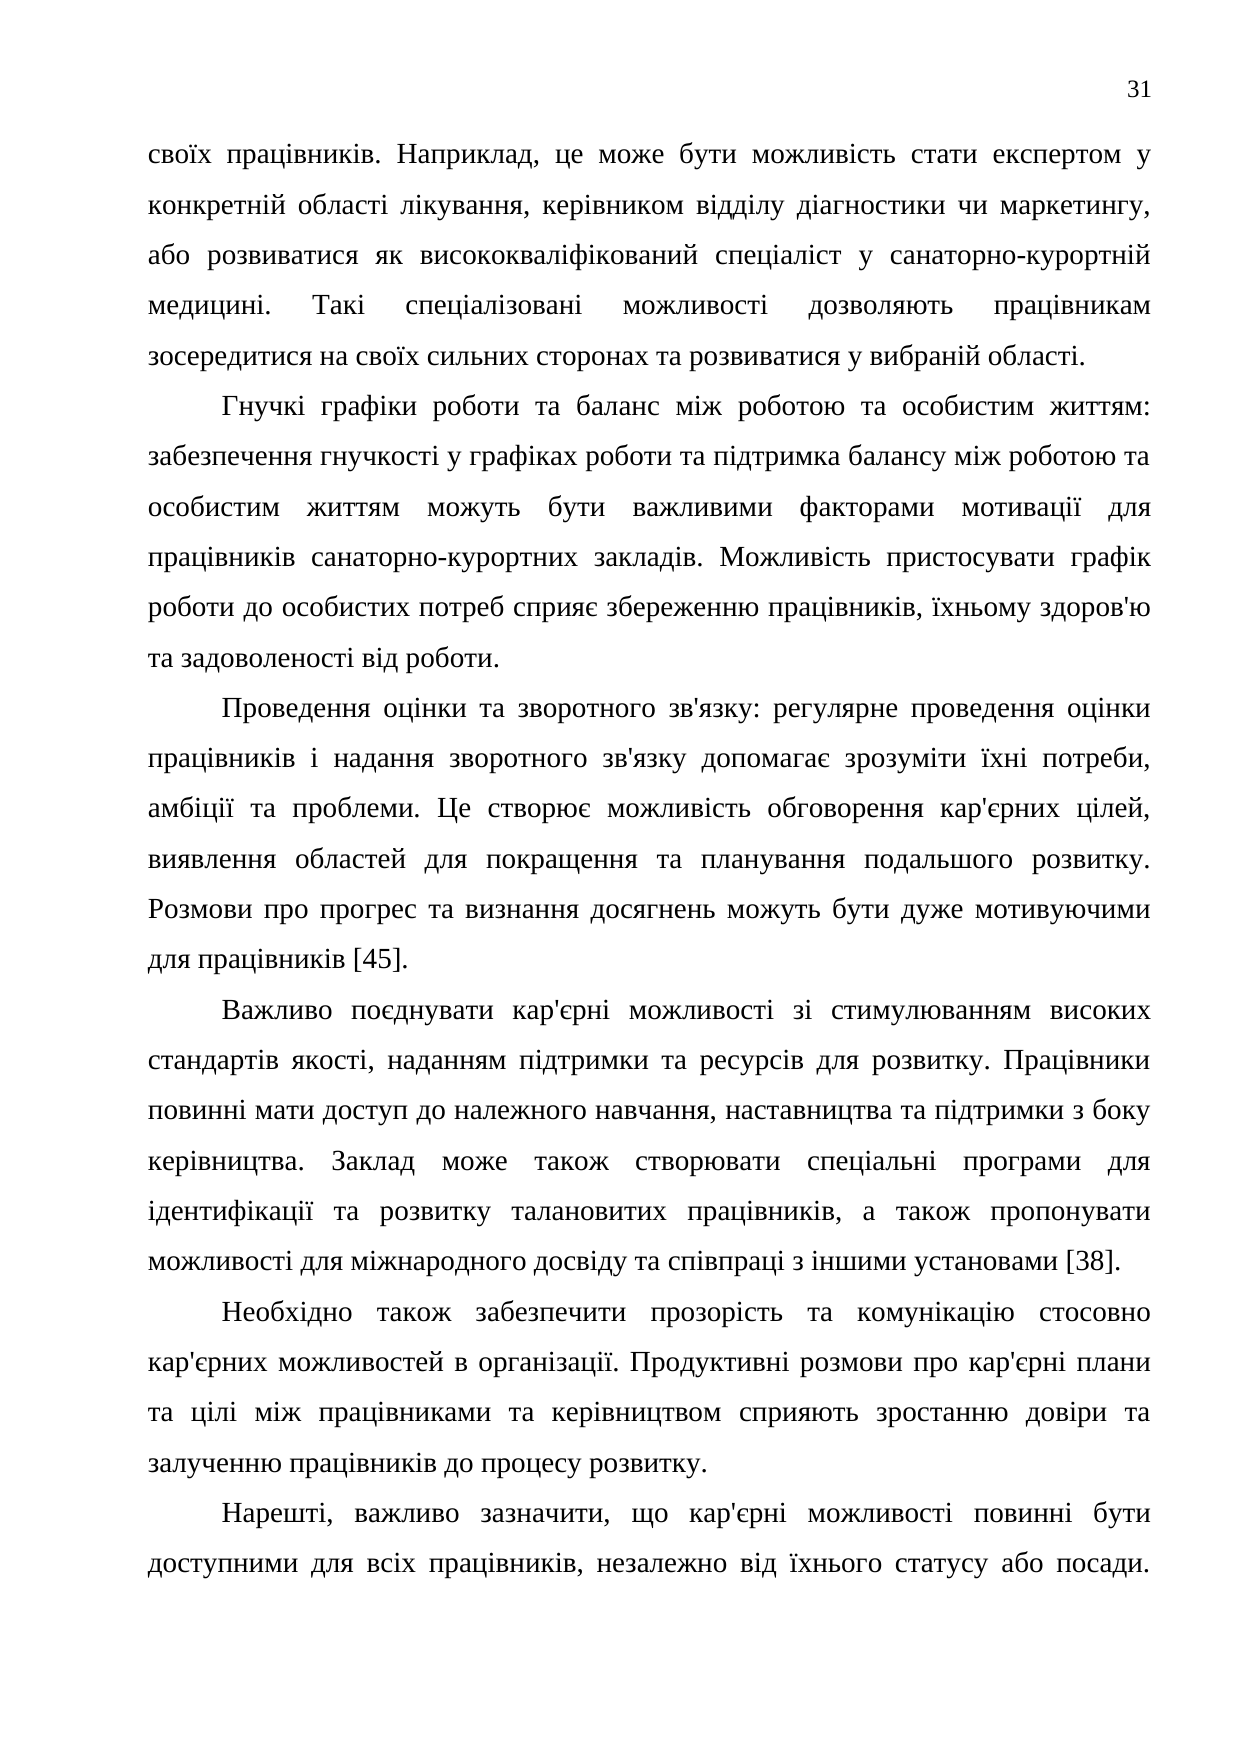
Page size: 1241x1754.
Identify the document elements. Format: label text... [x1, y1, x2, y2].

text Проведення оцінки та зворотного зв'язку: регулярне проведення оцінки працівників і надання зворотного зв'язку допомагає зрозуміти їхні потреби, амбіції та проблеми. Це створює можливість обговорення кар'єрних цілей, виявлення областей для покращення та планування подальшого розвитку. Розмови про прогрес та визнання досягнень можуть бути дуже мотивуючими для працівників [45]. [148, 690, 1152, 975]
text Необхідно також забезпечити прозорість та комунікацію стосовно кар'єрних можливостей в організації. Продуктивні розмови про кар'єрні плани та цілі між працівниками та керівництвом сприяють зростанню довіри та залученню працівників до процесу розвитку. [148, 1294, 1152, 1478]
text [148, 1495, 1152, 1579]
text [148, 137, 1152, 371]
text Важливо поєднувати кар'єрні можливості зі стимулюванням високих стандартів якості, наданням підтримки та ресурсів для розвитку. Працівники повинні мати доступ до належного навчання, наставництва та підтримки з боку керівництва. Заклад може також створювати спеціальні програми для ідентифікації та розвитку талановитих працівників, а також пропонувати можливості для міжнародного досвіду та співпраці з іншими установами [38]. [148, 992, 1152, 1277]
text Гнучкі графіки роботи та баланс між роботою та особистим життям: забезпечення гнучкості у графіках роботи та підтримка балансу між роботою та особистим життям можуть бути важливими факторами мотивації для працівників санаторно-курортних закладів. Можливість пристосувати графік роботи до особистих потреб сприяє збереженню працівників, їхньому здоров'ю та задоволеності від роботи. [148, 388, 1152, 673]
